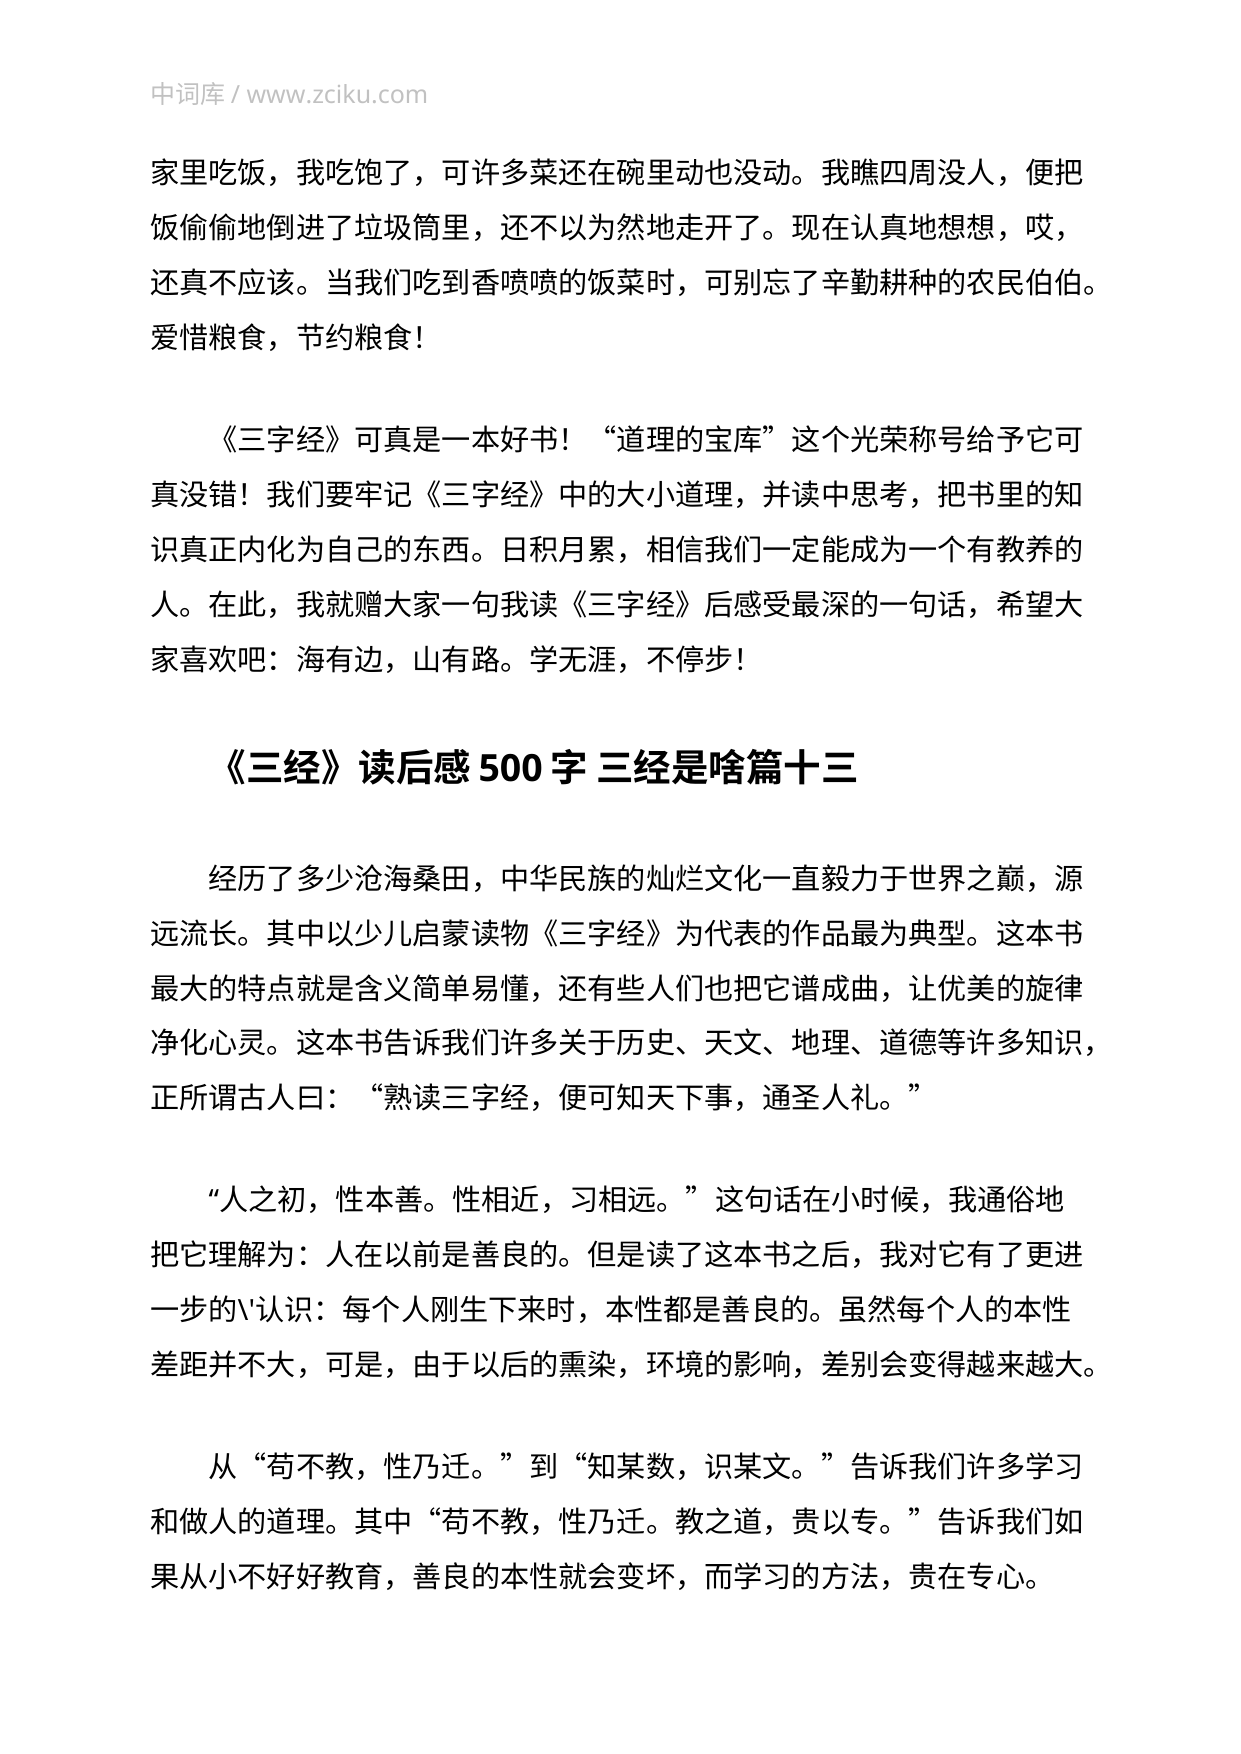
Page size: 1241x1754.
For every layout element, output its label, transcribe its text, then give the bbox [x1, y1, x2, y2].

text 经历了多少沧海桑田，中华民族的灿烂文化一直毅力于世界之巅，源远流长。其中以少儿启蒙读物《三字经》为代表的作品最为典型。这本书最大的特点就是含义简单易懂，还有些人们也把它谱成曲，让优美的旋律净化心灵。这本书告诉我们许多关于历史、天文、地理、道德等许多知识，正所谓古人曰：“熟读三字经，便可知天下事，通圣人礼。” [150, 855, 1090, 1117]
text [150, 1443, 1090, 1596]
text 《三字经》可真是一本好书！“道理的宝库”这个光荣称号给予它可真没错！我们要牢记《三字经》中的大小道理，并读中思考，把书里的知识真正内化为自己的东西。日积月累，相信我们一定能成为一个有教养的人。在此，我就赠大家一句我读《三字经》后感受最深的一句话，希望大家喜欢吧：海有边，山有路。学无涯，不停步！ [150, 416, 1090, 678]
text 《三经》读后感500字 三经是啥篇十三 [150, 738, 1090, 792]
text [150, 150, 1090, 357]
text “人之初，性本善。性相近，习相远。”这句话在小时候，我通俗地把它理解为：人在以前是善良的。但是读了这本书之后，我对它有了更进一步的\'认识：每个人刚生下来时，本性都是善良的。虽然每个人的本性差距并不大，可是，由于以后的熏染，环境的影响，差别会变得越来越大。 [150, 1177, 1090, 1384]
